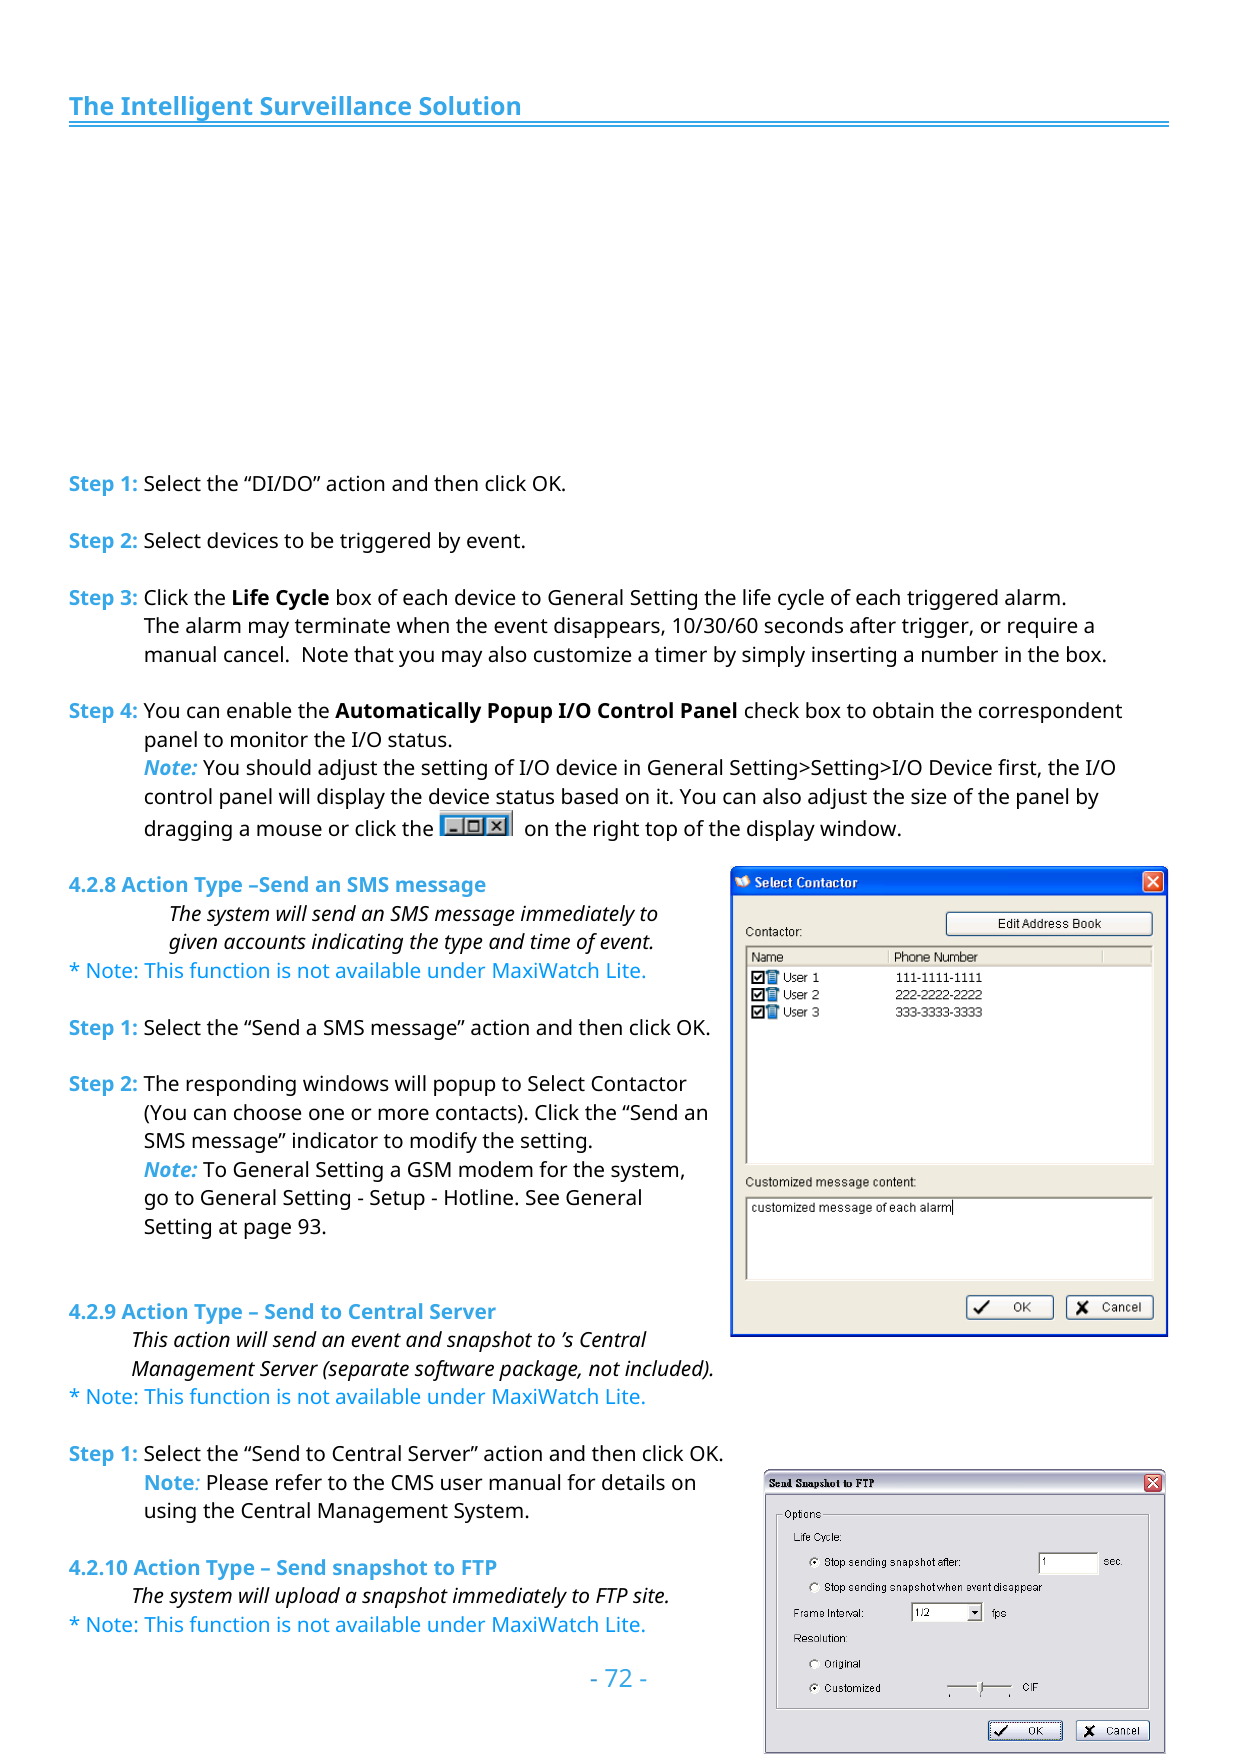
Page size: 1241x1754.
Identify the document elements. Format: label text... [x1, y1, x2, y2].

text Step 4: You can enable the Automatically Popup I/O Control Panel check box to obtain the correspondent panel to monitor the I/O status. [68, 697, 1168, 753]
text Step 3: Click the Life Cycle box of each device to General Setting the life cycle of each triggered alarm. [68, 583, 1168, 611]
subtitle 4.2.9 Action Type – Send to Central Server [68, 1297, 730, 1326]
subtitle 4.2.8 Action Type –Send an SMS message [68, 871, 730, 899]
text The system will send an SMS message immediately to given accounts indicating the type and time of event. [168, 899, 730, 956]
text This action will send an event and snapshot to ’s Central Management Server (separate software package, not included). [131, 1326, 1168, 1382]
text Step 1: Select the “Send to Central Server” action and then click OK. [68, 1439, 1168, 1468]
text Note: You should adjust the setting of I/O device in General Setting>Setting>I/O Device first, the I/O control panel will display the device status based on it. You can also adjust the size of the panel by dragging a mouse or click the on the right top of the display window. [143, 753, 1168, 842]
picture [439, 810, 513, 836]
text * Note: This function is not available under MaxiWatch Lite. [68, 1610, 763, 1638]
text * Note: This function is not available under MaxiWatch Lite. [68, 956, 730, 984]
text Note: Please refer to the CMS user manual for details on using the Central Management System. [143, 1468, 1168, 1524]
text The alarm may terminate when the event disappears, 10/30/60 seconds after trigger, or require a manual cancel. Note that you may also customize a timer by simply inserting a number in the box. [143, 611, 1168, 668]
picture [763, 1469, 1166, 1754]
text Note: To General Setting a GSM modem for the system, go to General Setting - Setup - Hotline. See General Setting at page 84. [143, 1155, 730, 1240]
text Step 1: Select the “Send a SMS message” action and then click OK. [68, 1013, 730, 1041]
text Step 2: Select devices to be triggered by event. [68, 526, 1168, 554]
text Step 1: Select the “DI/DO” action and then click OK. [68, 469, 1168, 498]
text Step 2: The responding windows will popup to Select Contactor (You can choose one or more contacts). Click the “Send an SMS message” indicator to modify the setting. [68, 1069, 730, 1155]
picture [730, 866, 1169, 1337]
subtitle 4.2.10 Action Type – Send snapshot to FTP [68, 1553, 763, 1581]
text * Note: This function is not available under MaxiWatch Lite. [68, 1382, 1168, 1411]
text The system will upload a snapshot immediately to FTP site. [131, 1581, 763, 1610]
